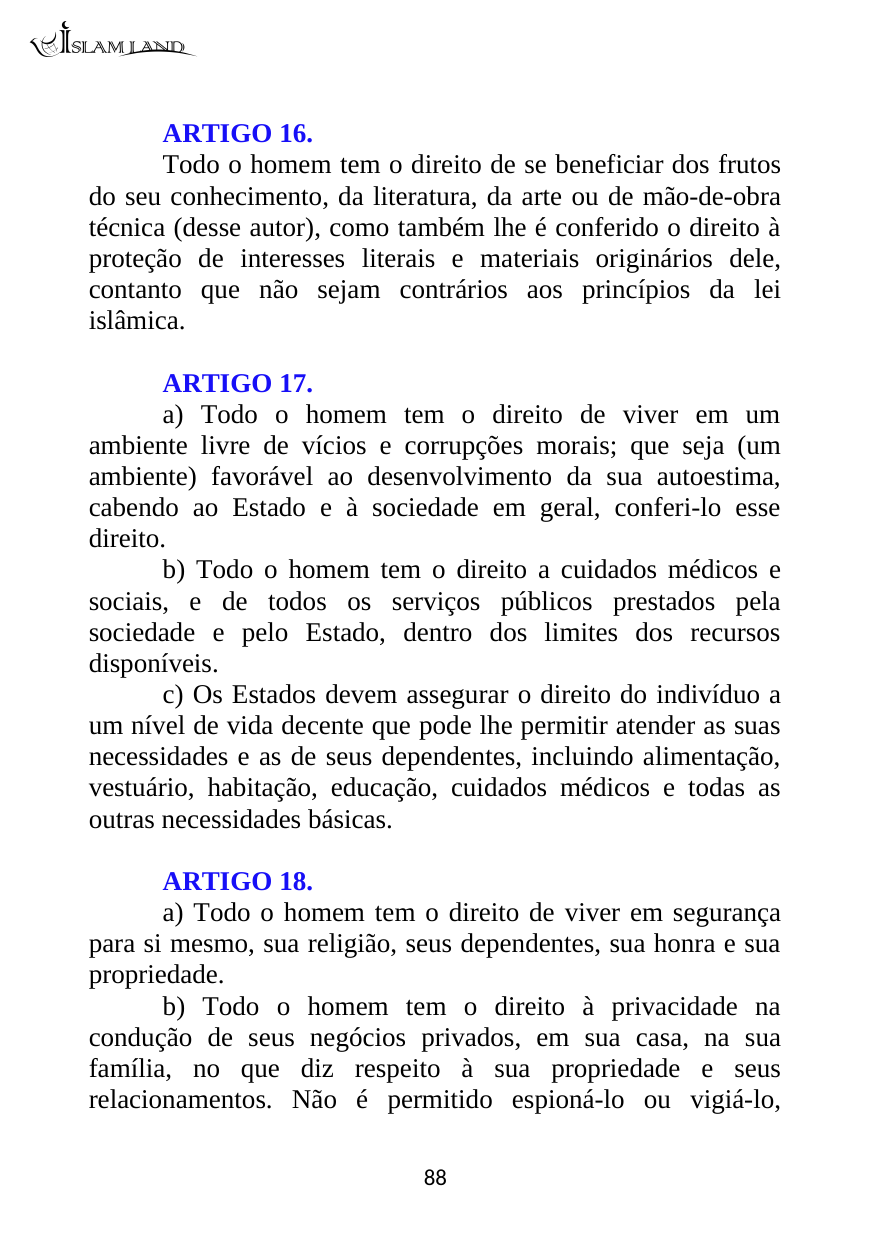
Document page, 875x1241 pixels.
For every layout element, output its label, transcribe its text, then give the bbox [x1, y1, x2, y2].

list Todo o homem tem o direito de se beneficiar dos frutos do seu conhecimento, da literatura, da arte ou de mão-de-obra técnica (desse autor), como também lhe é conferido o direito à proteção de interesses literais e materiais originários dele, contanto que não sejam contrários aos princípios da lei islâmica. [88, 149, 782, 336]
list a) Todo o homem tem o direito de viver em segurança para si mesmo, sua religião, seus dependentes, sua honra e sua propriedade. [88, 896, 782, 989]
list c) Os Estados devem assegurar o direito do indivíduo a um nível de vida decente que pode lhe permitir atender as suas necessidades e as de seus dependentes, incluindo alimentação, vestuário, habitação, educação, cuidados médicos e todas as outras necessidades básicas. [88, 678, 782, 834]
list a) Todo o homem tem o direito de viver em um ambiente livre de vícios e corrupções morais; que seja (um ambiente) favorável ao desenvolvimento da sua autoestima, cabendo ao Estado e à sociedade em geral, conferi-lo esse direito. [88, 398, 782, 553]
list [88, 989, 782, 1114]
picture [29, 21, 198, 57]
list ARTIGO 16. [88, 117, 782, 149]
list ARTIGO 18. [88, 865, 782, 896]
list b) Todo o homem tem o direito a cuidados médicos e sociais, e de todos os serviços públicos prestados pela sociedade e pelo Estado, dentro dos limites dos recursos disponíveis. [88, 553, 782, 678]
list ARTIGO 17. [88, 367, 782, 398]
